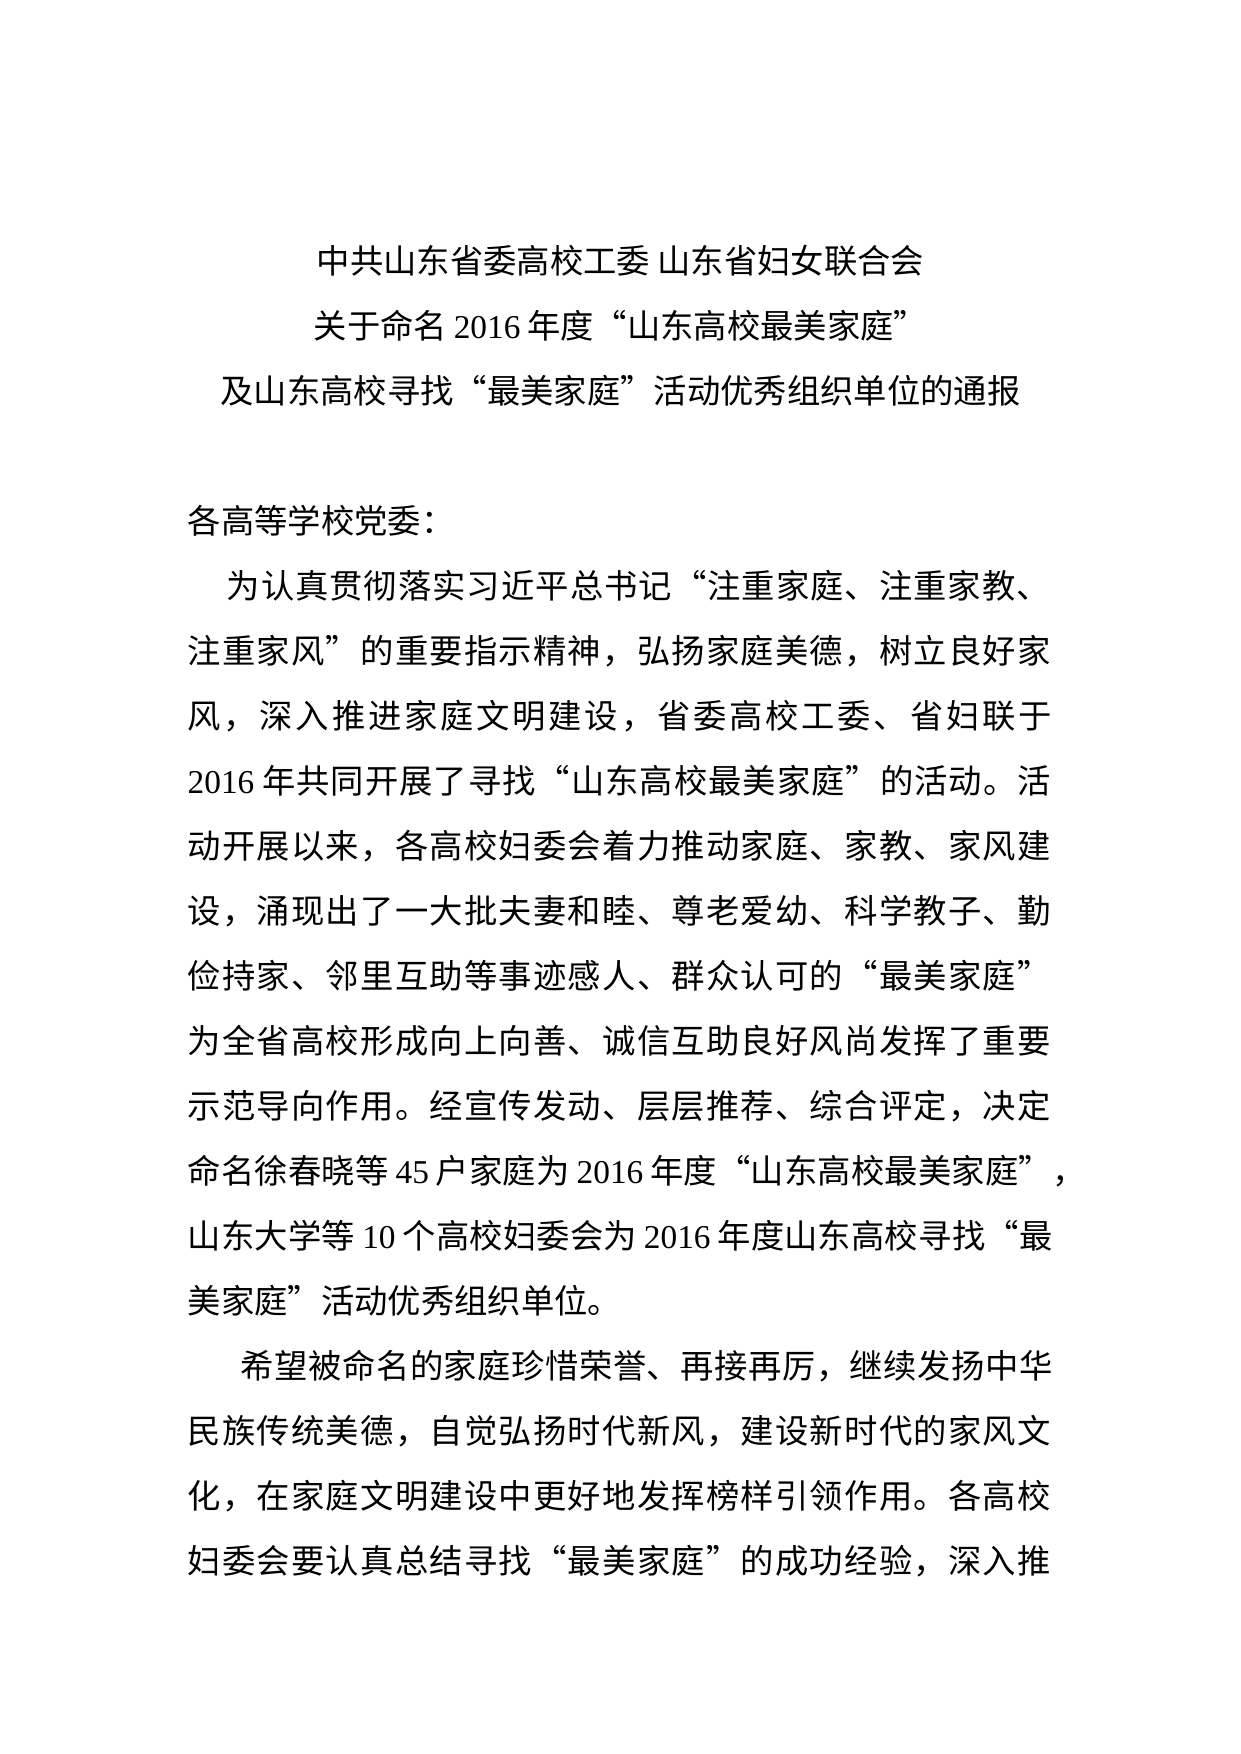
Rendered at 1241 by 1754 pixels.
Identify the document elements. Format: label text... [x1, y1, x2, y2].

text 及山东高校寻找“最美家庭”活动优秀组织单位的通报 [187, 357, 1053, 422]
text 为认真贯彻落实习近平总书记“注重家庭、注重家教、注重家风”的重要指示精神，弘扬家庭美德，树立良好家风，深入推进家庭文明建设，省委高校工委、省妇联于2016年共同开展了寻找“山东高校最美家庭”的活动。活动开展以来，各高校妇委会着力推动家庭、家教、家风建设，涌现出了一大批夫妻和睦、尊老爱幼、科学教子、勤俭持家、邻里互助等事迹感人、群众认可的“最美家庭”，为全省高校形成向上向善、诚信互助良好风尚发挥了重要示范导向作用。经宣传发动、层层推荐、综合评定，决定命名徐春晓等45户家庭为2016年度“山东高校最美家庭”，山东大学等10个高校妇委会为2016年度山东高校寻找“最美家庭”活动优秀组织单位。 [187, 552, 1053, 1332]
text 各高等学校党委： [187, 487, 1053, 552]
text 中共山东省委高校工委 山东省妇女联合会 [187, 227, 1053, 292]
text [187, 1332, 1053, 1592]
text 关于命名2016年度“山东高校最美家庭” [187, 292, 1053, 357]
